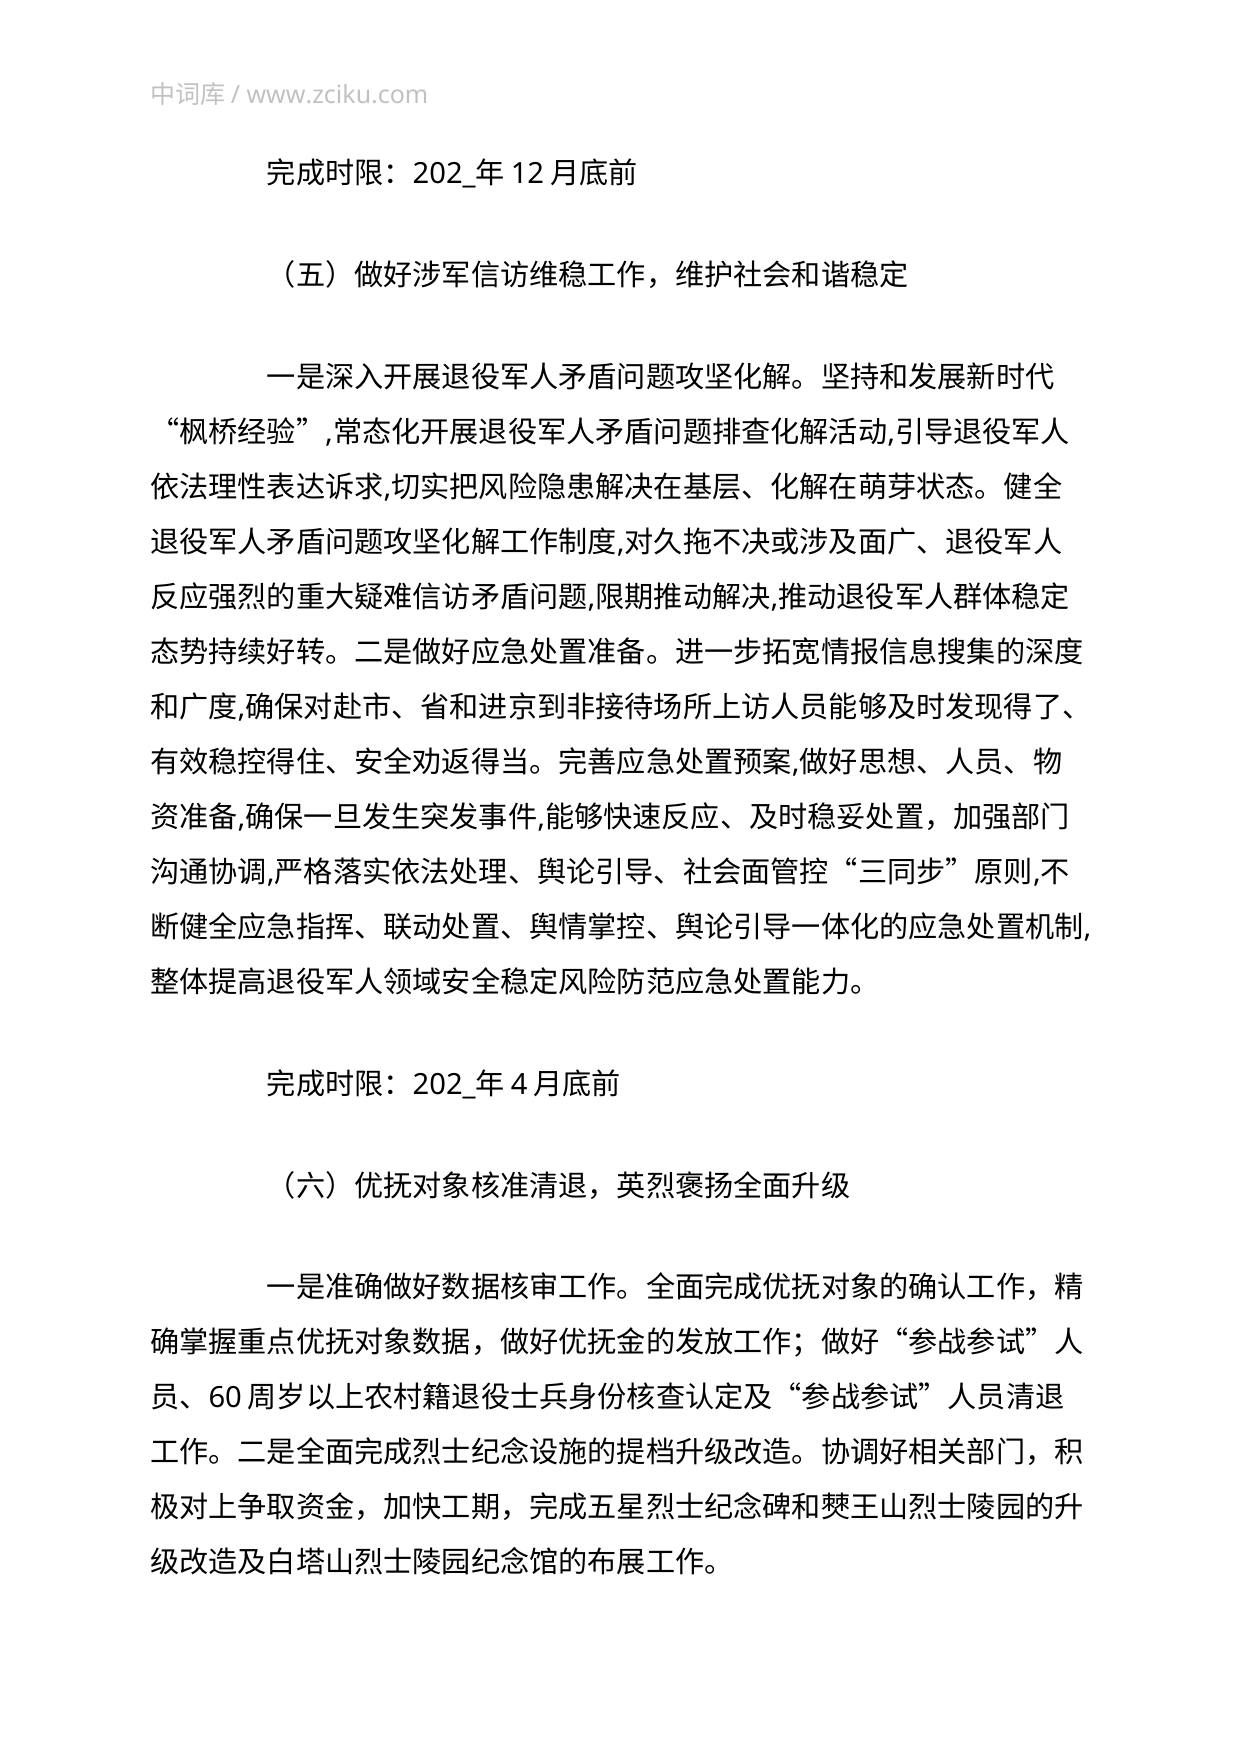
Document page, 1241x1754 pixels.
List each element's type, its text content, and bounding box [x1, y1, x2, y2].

text 完成时限：202_年4月底前 [150, 1060, 1090, 1103]
text （六）优抚对象核准清退，英烈褒扬全面升级 [150, 1162, 1090, 1204]
text 一是深入开展退役军人矛盾问题攻坚化解。坚持和发展新时代“枫桥经验”,常态化开展退役军人矛盾问题排查化解活动,引导退役军人依法理性表达诉求,切实把风险隐患解决在基层、化解在萌芽状态。健全退役军人矛盾问题攻坚化解工作制度,对久拖不决或涉及面广、退役军人反应强烈的重大疑难信访矛盾问题,限期推动解决,推动退役军人群体稳定态势持续好转。二是做好应急处置准备。进一步拓宽情报信息搜集的深度和广度,确保对赴市、省和进京到非接待场所上访人员能够及时发现得了、有效稳控得住、安全劝返得当。完善应急处置预案,做好思想、人员、物资准备,确保一旦发生突发事件,能够快速反应、及时稳妥处置，加强部门沟通协调,严格落实依法处理、舆论引导、社会面管控“三同步”原则,不断健全应急指挥、联动处置、舆情掌控、舆论引导一体化的应急处置机制,整体提高退役军人领域安全稳定风险防范应急处置能力。 [150, 354, 1090, 1001]
text 完成时限：202_年12月底前 [150, 150, 1090, 192]
text （五）做好涉军信访维稳工作，维护社会和谐稳定 [150, 252, 1090, 294]
text 一是准确做好数据核审工作。全面完成优抚对象的确认工作，精确掌握重点优抚对象数据，做好优抚金的发放工作；做好“参战参试”人员、60周岁以上农村籍退役士兵身份核查认定及“参战参试”人员清退工作。二是全面完成烈士纪念设施的提档升级改造。协调好相关部门，积极对上争取资金，加快工期，完成五星烈士纪念碑和僰王山烈士陵园的升级改造及白塔山烈士陵园纪念馆的布展工作。 [150, 1264, 1090, 1581]
